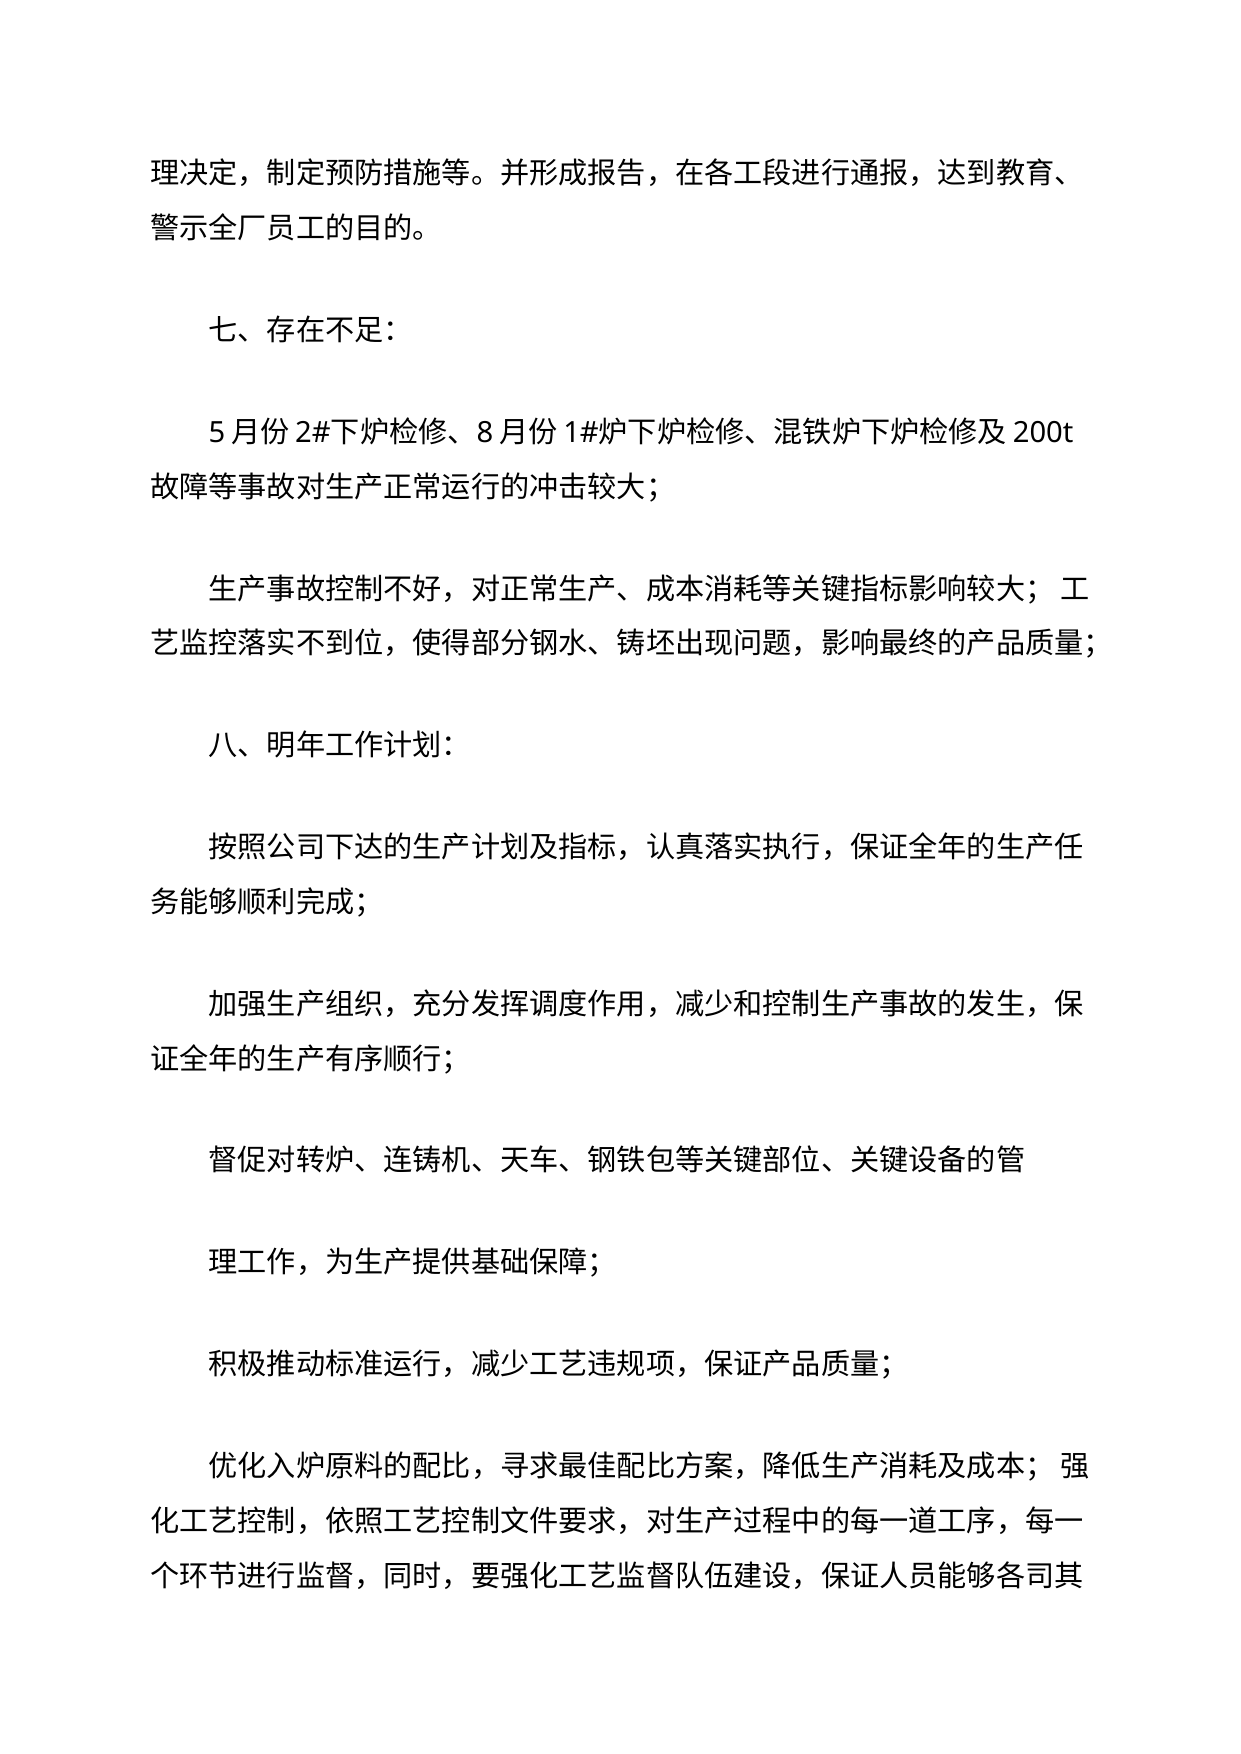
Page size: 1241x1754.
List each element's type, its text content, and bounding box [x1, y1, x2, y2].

text 理工作，为生产提供基础保障； [150, 1239, 1090, 1281]
text 生产事故控制不好，对正常生产、成本消耗等关键指标影响较大； 工艺监控落实不到位，使得部分钢水、铸坯出现问题，影响最终的产品质量； [150, 565, 1090, 662]
text 八、明年工作计划： [150, 722, 1090, 764]
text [150, 150, 1090, 247]
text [150, 1442, 1090, 1594]
text 督促对转炉、连铸机、天车、钢铁包等关键部位、关键设备的管 [150, 1137, 1090, 1179]
text 按照公司下达的生产计划及指标，认真落实执行，保证全年的生产任务能够顺利完成； [150, 824, 1090, 921]
text 七、存在不足： [150, 307, 1090, 349]
text 5月份2#下炉检修、8月份1#炉下炉检修、混铁炉下炉检修及200t故障等事故对生产正常运行的冲击较大； [150, 408, 1090, 506]
text 积极推动标准运行，减少工艺违规项，保证产品质量； [150, 1341, 1090, 1383]
text 加强生产组织，充分发挥调度作用，减少和控制生产事故的发生，保证全年的生产有序顺行； [150, 980, 1090, 1077]
